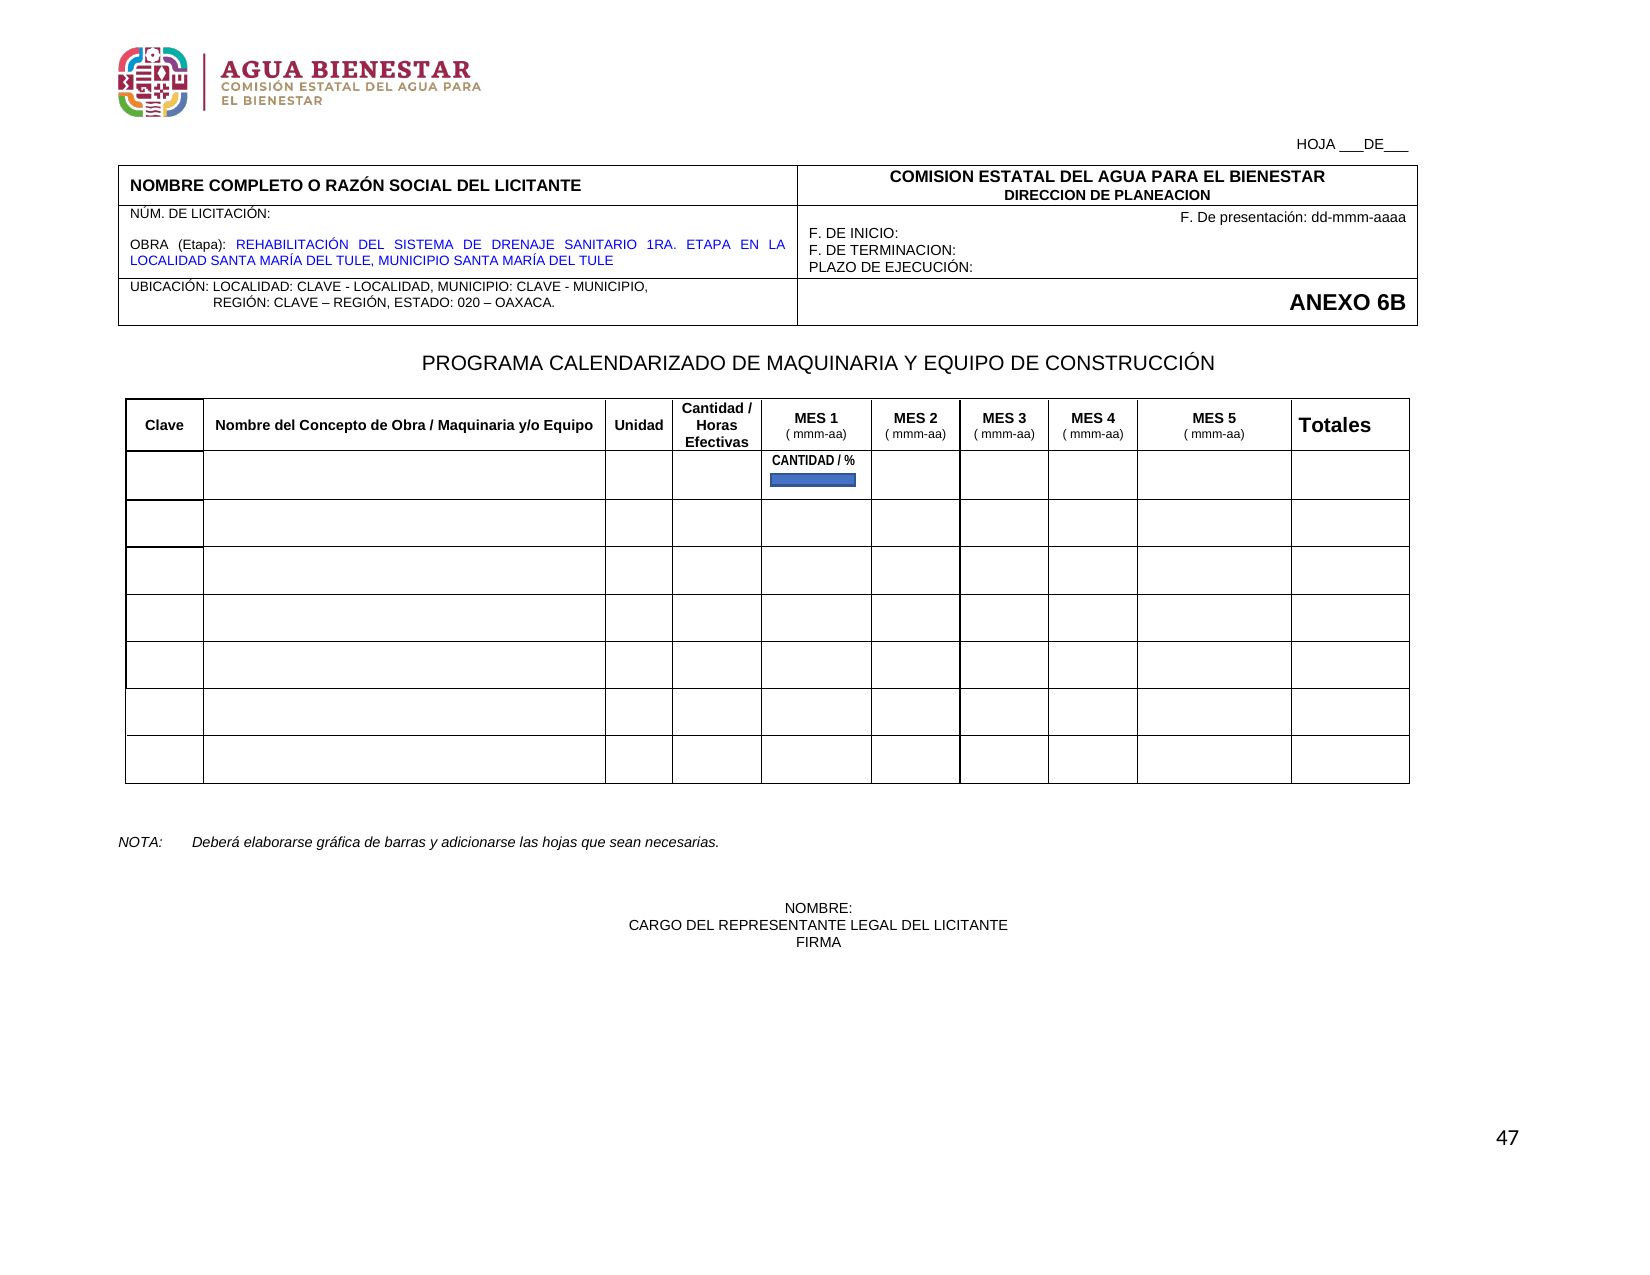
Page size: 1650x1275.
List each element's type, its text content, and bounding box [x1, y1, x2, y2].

table_cell [1138, 642, 1291, 688]
table_cell [1138, 736, 1291, 783]
table_header Cantidad / Horas Efectivas [673, 399, 761, 450]
table_cell [762, 689, 871, 735]
table_cell [127, 548, 203, 593]
table_cell [1292, 500, 1409, 546]
table_cell [961, 547, 1048, 593]
table_cell [606, 547, 672, 593]
table_cell [872, 689, 959, 735]
text NOTA: Deberá elaborarse gráfica de barras y adicionarse las hojas que sean necesarias. [118, 834, 1506, 851]
table_cell [673, 547, 761, 593]
table_cell [872, 547, 959, 593]
text FIRMA [118, 934, 1519, 950]
table_cell [673, 451, 761, 499]
table_cell [961, 451, 1048, 499]
table_cell [204, 642, 605, 688]
table_cell [1292, 451, 1409, 499]
table_cell [872, 736, 959, 783]
table_cell [606, 500, 672, 546]
table_header Totales [1292, 399, 1409, 450]
table_cell [1049, 595, 1137, 641]
table_cell [673, 642, 761, 688]
table_cell [606, 689, 672, 735]
text NOMBRE: [118, 900, 1519, 917]
table_header Unidad [606, 399, 672, 450]
table_cell [127, 642, 203, 688]
table_cell [961, 642, 1048, 688]
table_cell Ubicación: Localidad: clave - Localidad, Municipio: clave - Municipio, Región: clave – Región, Estado: 020 – Oaxaca. [119, 279, 797, 325]
table_cell [1292, 547, 1409, 593]
table_cell [204, 500, 605, 546]
table_header MES 2 ( mmm-aa) [872, 399, 960, 450]
table_cell [1292, 595, 1409, 641]
table_cell [1292, 736, 1409, 783]
table_cell NÚM. DE LICITACIÓN: obra (Etapa): REHABILITACIÓN DEL SISTEMA DE DRENAJE SANITARIO 1RA. ETAPA EN LA LOCALIDAD SANTA MARÍA DEL TULE, MUNICIPIO SANTA MARÍA DEL TULE [119, 206, 797, 278]
table_header MES 3 ( mmm-aa) [961, 399, 1048, 450]
table_cell [762, 642, 871, 688]
table_cell [673, 736, 761, 783]
table_cell [1049, 451, 1137, 499]
table_cell [1138, 689, 1291, 735]
table_cell [961, 500, 1048, 546]
table_cell [1292, 689, 1409, 735]
table_header MES 4 ( mmm-aa) [1049, 399, 1137, 450]
table_cell [606, 451, 672, 499]
table_cell [961, 595, 1048, 641]
table_cell [1138, 451, 1291, 499]
table_cell [872, 500, 959, 546]
table_cell [126, 736, 203, 783]
table_cell [872, 642, 959, 688]
text PROGRAMA CALENDARIZADO DE MAQUINARIA Y EQUIPO DE CONSTRUCCIÓN [118, 350, 1519, 374]
table_cell [762, 736, 871, 783]
table_cell ANEXO 6B [798, 279, 1417, 325]
table_cell F. De presentación: dd-mmm-aaaa F. DE INICIO: F. DE TERMINACION: PLAZO DE EJECUCIÓN: [798, 206, 1417, 278]
table_header MES 5 ( mmm-aa) [1138, 399, 1291, 450]
table_cell [762, 547, 871, 593]
table_cell [673, 595, 761, 641]
table_cell [1138, 595, 1291, 641]
table_cell [204, 689, 605, 735]
table_header NOMBRE COMPLETO O RAZÓN SOCIAL DEL LICITANTE [119, 166, 797, 205]
table_cell [1049, 500, 1137, 546]
table_cell [961, 736, 1048, 783]
table_cell [204, 547, 605, 593]
table_cell [872, 595, 959, 641]
table_cell [1138, 547, 1291, 593]
table_cell [204, 451, 605, 499]
table_cell [127, 452, 203, 499]
table_cell [961, 689, 1048, 735]
table_cell [127, 595, 203, 641]
text CARGO DEL REPRESENTANTE LEGAL DEL LICITANTE [118, 917, 1519, 934]
table_cell [762, 500, 871, 546]
table_header COMISION ESTATAL DEL AGUA PARA EL BIENESTAR DIRECCION DE PLANEACION [798, 166, 1417, 205]
table_cell [673, 689, 761, 735]
table_cell [1049, 547, 1137, 593]
table_cell [127, 501, 203, 546]
table_cell [1138, 500, 1291, 546]
table_cell [204, 736, 605, 783]
table_cell [1049, 689, 1137, 735]
table_cell [673, 500, 761, 546]
table_header MES 1 ( mmm-aa) [762, 399, 871, 450]
table_header Clave [127, 400, 203, 450]
table_header Nombre del Concepto de Obra / Maquinaria y/o Equipo [204, 399, 605, 450]
table_cell [204, 595, 605, 641]
table_cell [126, 689, 203, 735]
table_cell [606, 595, 672, 641]
table_cell [1049, 642, 1137, 688]
table_cell [872, 451, 959, 499]
table_cell [606, 736, 672, 783]
table_cell [762, 595, 871, 641]
table_cell [1292, 642, 1409, 688]
table_cell CANTIDAD / % [762, 451, 871, 499]
picture [118, 47, 481, 117]
table_cell [606, 642, 672, 688]
text HOJA ___DE___ [118, 136, 1519, 152]
table_cell [1049, 736, 1137, 783]
